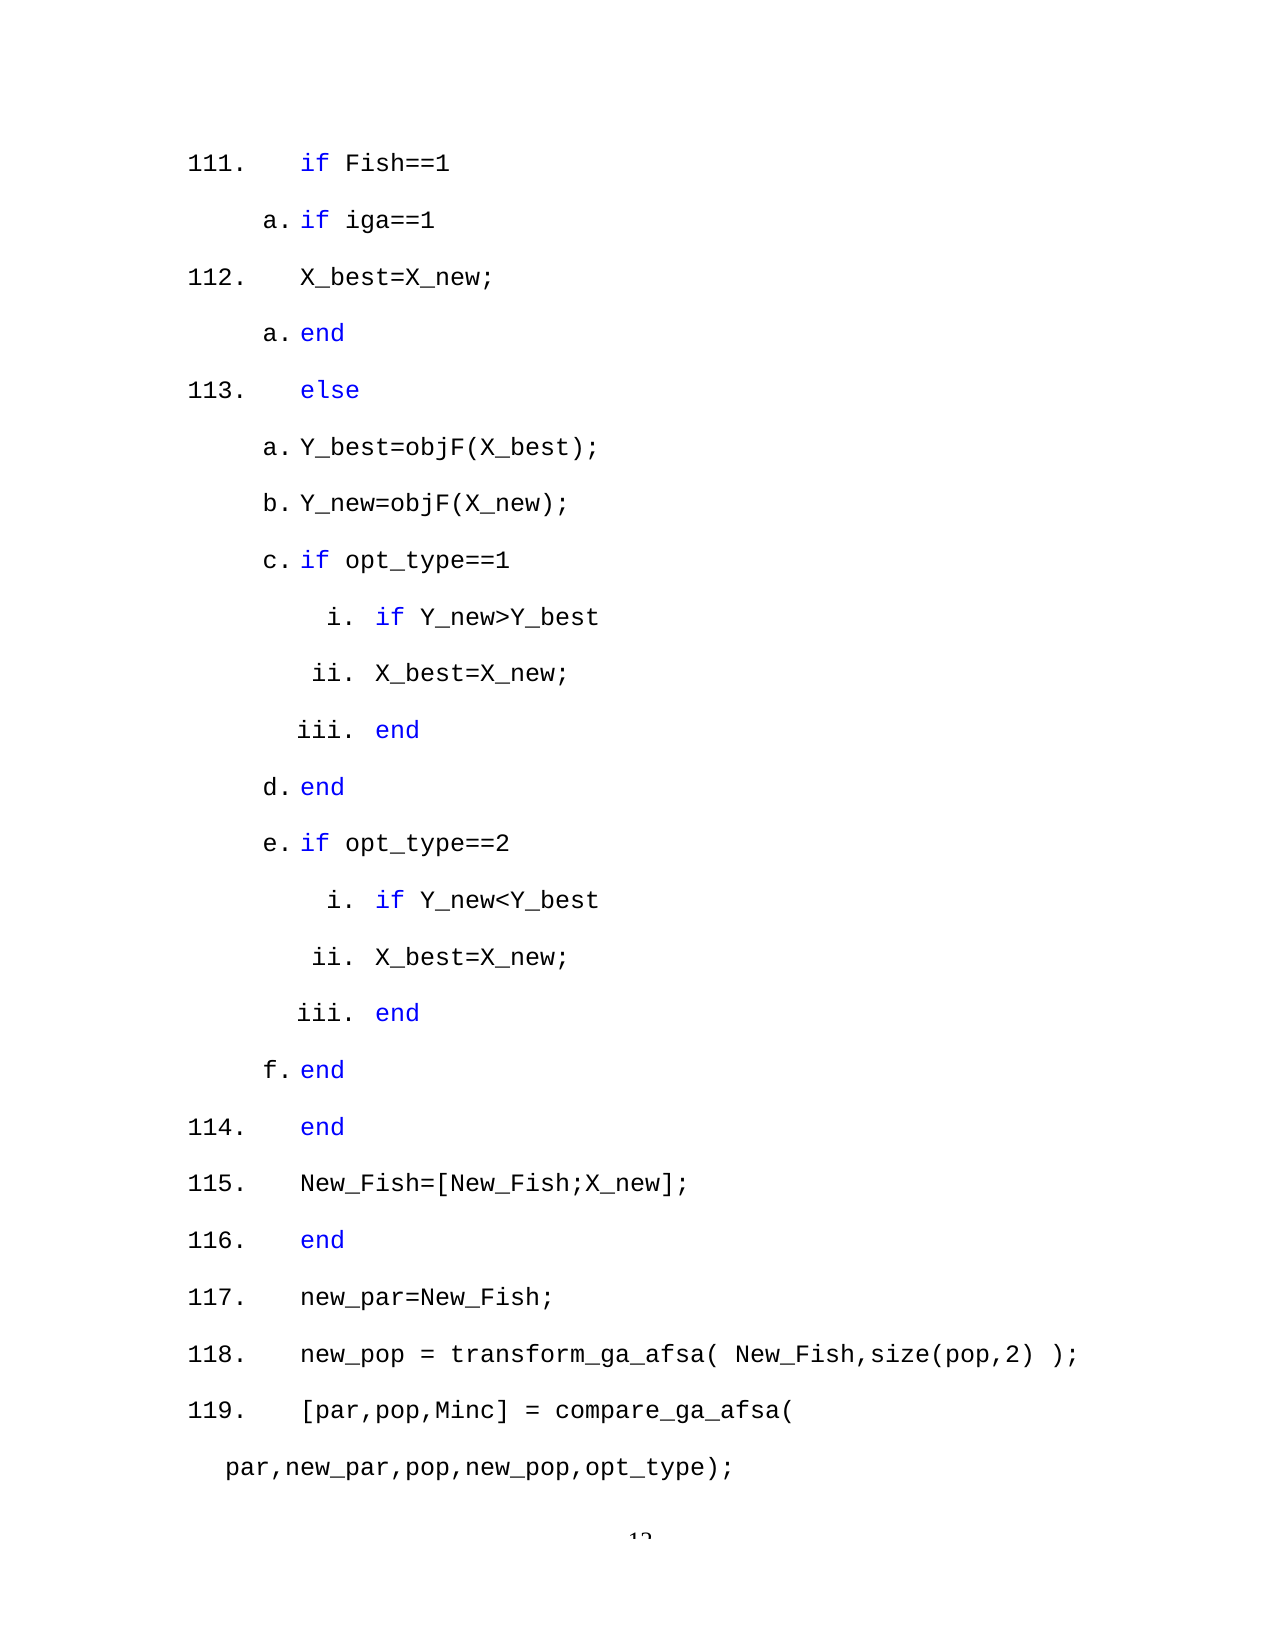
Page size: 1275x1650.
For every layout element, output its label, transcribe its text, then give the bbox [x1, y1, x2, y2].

list new_pop = transform_ga_afsa( New_Fish,size(pop,2) ); [187, 1341, 1250, 1369]
list else [187, 377, 1250, 406]
list X_best=X_new; [187, 264, 1250, 292]
list if opt_type==1 [262, 547, 1250, 576]
list end [262, 321, 1250, 349]
list if opt_type==2 [262, 831, 1250, 859]
list end [262, 774, 1250, 802]
list new_par=New_Fish; [187, 1284, 1250, 1313]
list [par,pop,Minc] = compare_ga_afsa( par,new_par,pop,new_pop,opt_type); [187, 1398, 795, 1483]
list X_best=X_new; [311, 944, 1250, 973]
list end [187, 1114, 1250, 1143]
list X_best=X_new; [311, 661, 1250, 689]
list end [262, 1058, 1250, 1086]
list Y_best=objF(X_best); [262, 434, 1250, 462]
list if Fish==1 [187, 151, 1250, 179]
list if iga==1 [262, 207, 1250, 236]
list if Y_new>Y_best [326, 604, 1250, 633]
list end [296, 1001, 1250, 1029]
list end [187, 1228, 1250, 1256]
list if Y_new<Y_best [326, 888, 1250, 916]
list New_Fish=[New_Fish;X_new]; [187, 1171, 1250, 1199]
list end [296, 718, 1250, 746]
list Y_new=objF(X_new); [262, 491, 1250, 519]
